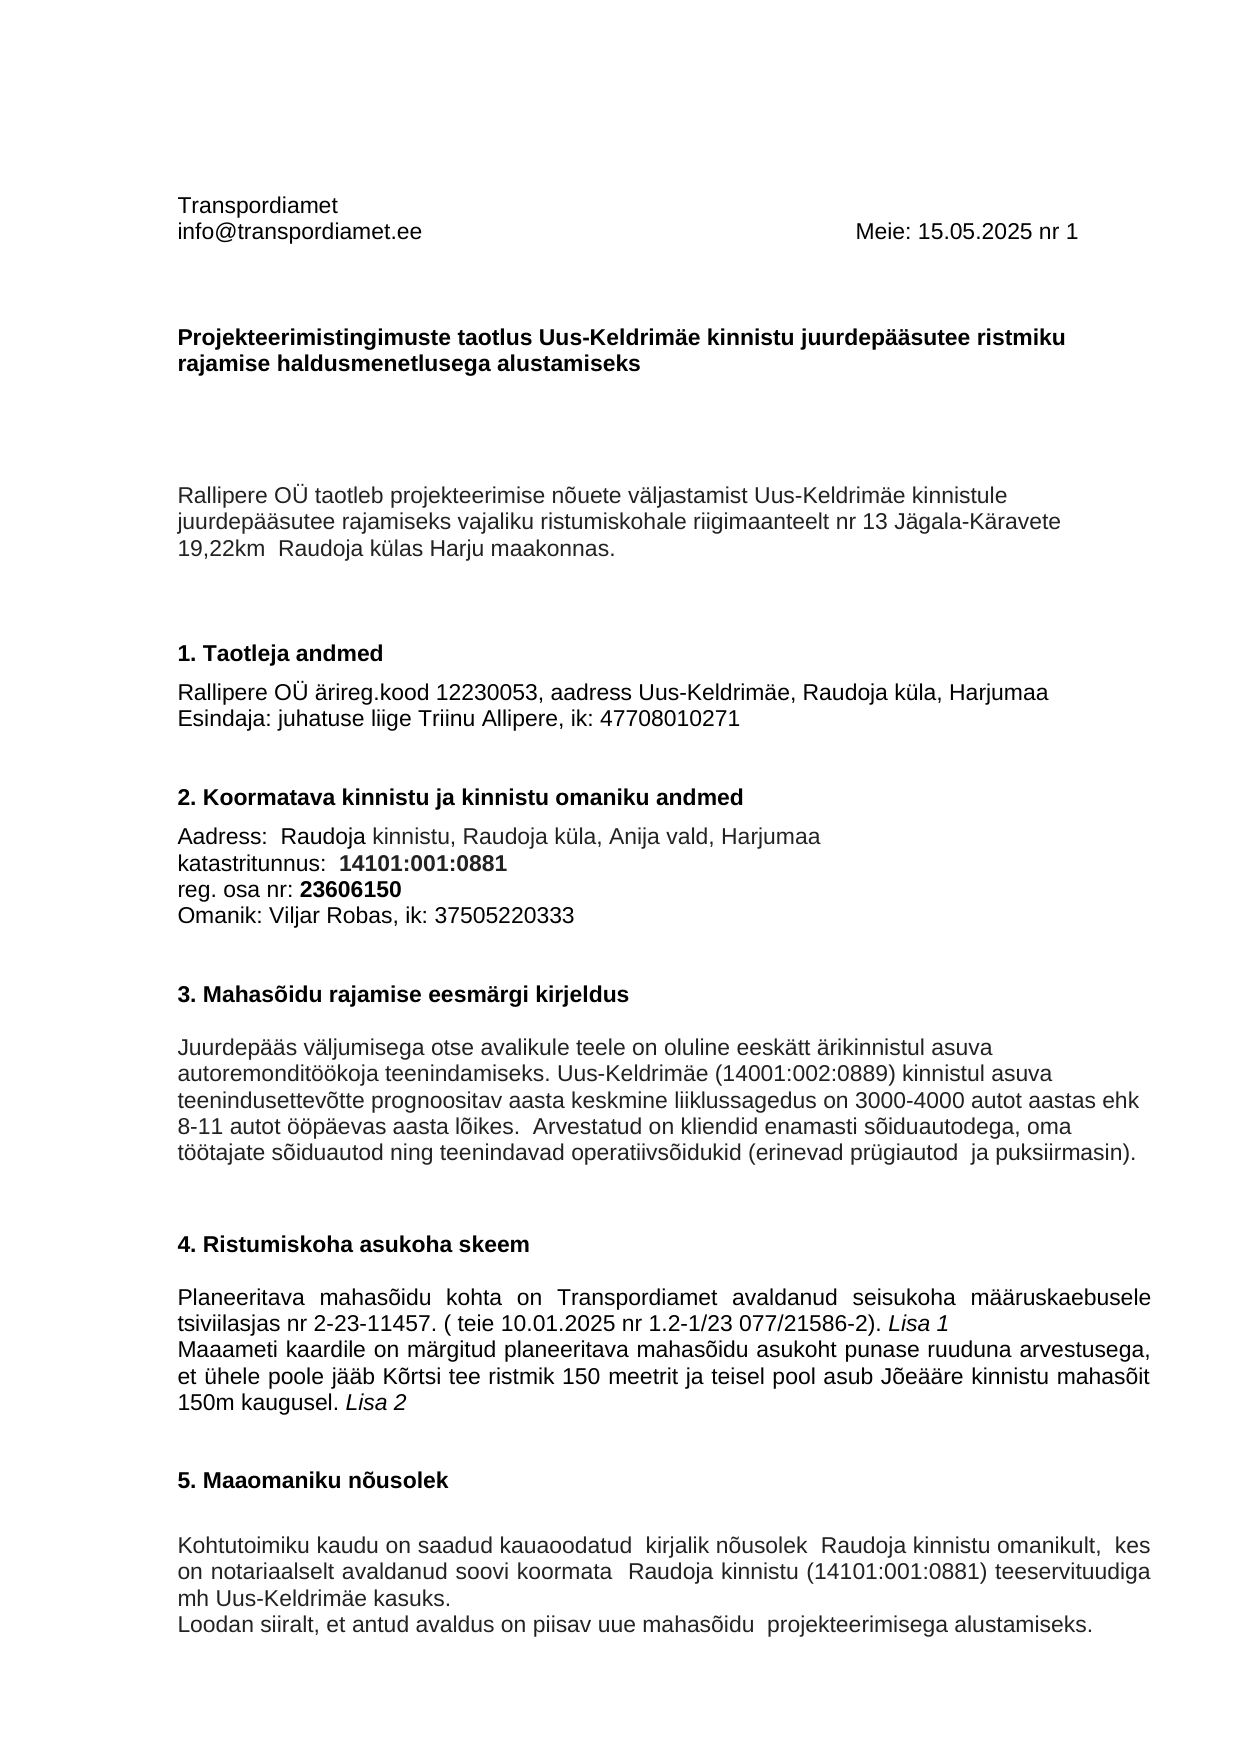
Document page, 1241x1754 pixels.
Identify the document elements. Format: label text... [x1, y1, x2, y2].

text Transpordiamet [177, 192, 1152, 218]
text info@transpordiamet.ee Meie: 15.05.2025 nr 1 [177, 218, 1152, 271]
text Rallipere OÜ ärireg.kood 12230053, aadress Uus-Keldrimäe, Raudoja küla, Harjumaa [177, 679, 1152, 705]
text Projekteerimistingimuste taotlus Uus-Keldrimäe kinnistu juurdepääsutee ristmiku rajamise haldusmenetlusega alustamiseks [177, 324, 1152, 376]
text Esindaja: juhatuse liige Triinu Allipere, ik: 47708010271 [177, 705, 1152, 732]
text 1. Taotleja andmed [177, 640, 1152, 666]
text Maaameti kaardile on märgitud planeeritava mahasõidu asukoht punase ruuduna arvestusega, et ühele poole jääb Kõrtsi tee ristmik 150 meetrit ja teisel pool asub Jõeääre kinnistu mahasõit 150m kaugusel. Lisa 2 [177, 1336, 1152, 1415]
text Rallipere OÜ taotleb projekteerimise nõuete väljastamist Uus-Keldrimäe kinnistule juurdepääsutee rajamiseks vajaliku ristumiskohale riigimaanteelt nr 13 Jägala-Käravete 19,22km Raudoja külas Harju maakonnas. [177, 482, 1152, 561]
text Juurdepääs väljumisega otse avalikule teele on oluline eeskätt ärikinnistul asuva autoremonditöökoja teenindamiseks. Uus-Keldrimäe (14001:002:0889) kinnistul asuva teenindusettevõtte prognoositav aasta keskmine liiklussagedus on 3000-4000 autot aastas ehk 8-11 autot ööpäevas aasta lõikes. Arvestatud on kliendid enamasti sõiduautodega, oma töötajate sõiduautod ning teenindavad operatiivsõidukid (erinevad prügiautod ja puksiirmasin). [177, 1034, 1152, 1166]
text Omanik: Viljar Robas, ik: 37505220333 [177, 902, 1152, 928]
text Aadress: Raudoja kinnistu, Raudoja küla, Anija vald, Harjumaa [177, 823, 1152, 849]
text 3. Mahasõidu rajamise eesmärgi kirjeldus [177, 981, 1152, 1008]
text 5. Maaomaniku nõusolek [177, 1467, 1152, 1493]
text Loodan siiralt, et antud avaldus on piisav uue mahasõidu projekteerimisega alustamiseks. [177, 1611, 1152, 1637]
text Kohtutoimiku kaudu on saadud kauaoodatud kirjalik nõusolek Raudoja kinnistu omanikult, kes on notariaalselt avaldanud soovi koormata Raudoja kinnistu (14101:001:0881) teeservituudiga mh Uus-Keldrimäe kasuks. [177, 1532, 1152, 1611]
text 2. Koormatava kinnistu ja kinnistu omaniku andmed [177, 784, 1152, 811]
text 4. Ristumiskoha asukoha skeem [177, 1231, 1152, 1257]
text reg. osa nr: 23606150 [177, 876, 1152, 902]
text Planeeritava mahasõidu kohta on Transpordiamet avaldanud seisukoha määruskaebusele tsiviilasjas nr 2-23-11457. ( teie 10.01.2025 nr 1.2-1/23 077/21586-2). Lisa 1 [177, 1284, 1152, 1336]
text katastritunnus: 14101:001:0881 [177, 849, 1152, 876]
